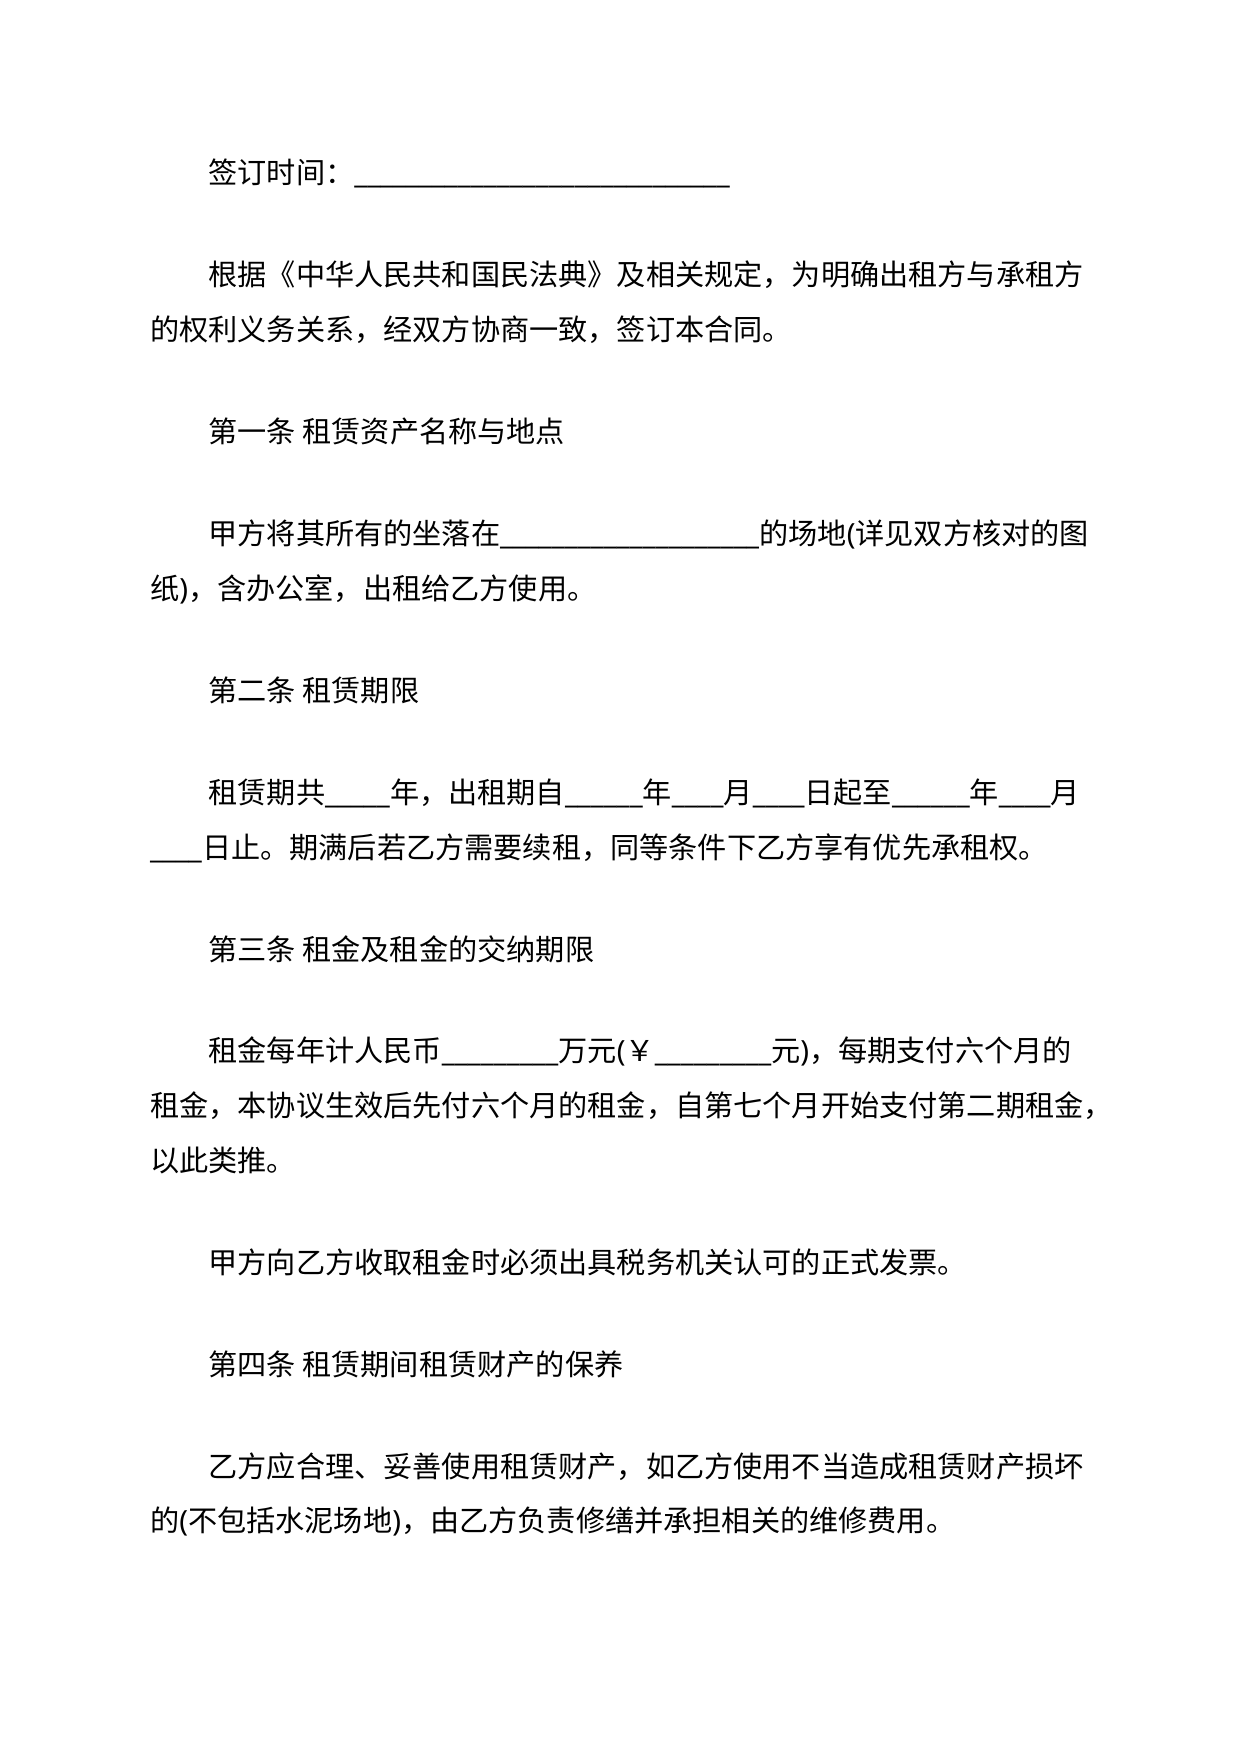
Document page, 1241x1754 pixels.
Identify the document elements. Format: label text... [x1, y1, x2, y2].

text 签订时间：_____________________________ [150, 150, 1090, 192]
text 第一条 租赁资产名称与地点 [150, 409, 1090, 451]
text 乙方应合理、妥善使用租赁财产，如乙方使用不当造成租赁财产损坏的(不包括水泥场地)，由乙方负责修缮并承担相关的维修费用。 [150, 1443, 1090, 1540]
text 第二条 租赁期限 [150, 667, 1090, 710]
text 租金每年计人民币_________万元(￥_________元)，每期支付六个月的租金，本协议生效后先付六个月的租金，自第七个月开始支付第二期租金，以此类推。 [150, 1028, 1090, 1180]
text 第三条 租金及租金的交纳期限 [150, 926, 1090, 968]
text 甲方向乙方收取租金时必须出具税务机关认可的正式发票。 [150, 1239, 1090, 1282]
text 根据《中华人民共和国民法典》及相关规定，为明确出租方与承租方的权利义务关系，经双方协商一致，签订本合同。 [150, 252, 1090, 349]
text 第四条 租赁期间租赁财产的保养 [150, 1341, 1090, 1384]
text 甲方将其所有的坐落在____________________的场地(详见双方核对的图纸)，含办公室，出租给乙方使用。 [150, 510, 1090, 608]
text 租赁期共_____年，出租期自______年____月____日起至______年____月____日止。期满后若乙方需要续租，同等条件下乙方享有优先承租权。 [150, 769, 1090, 867]
